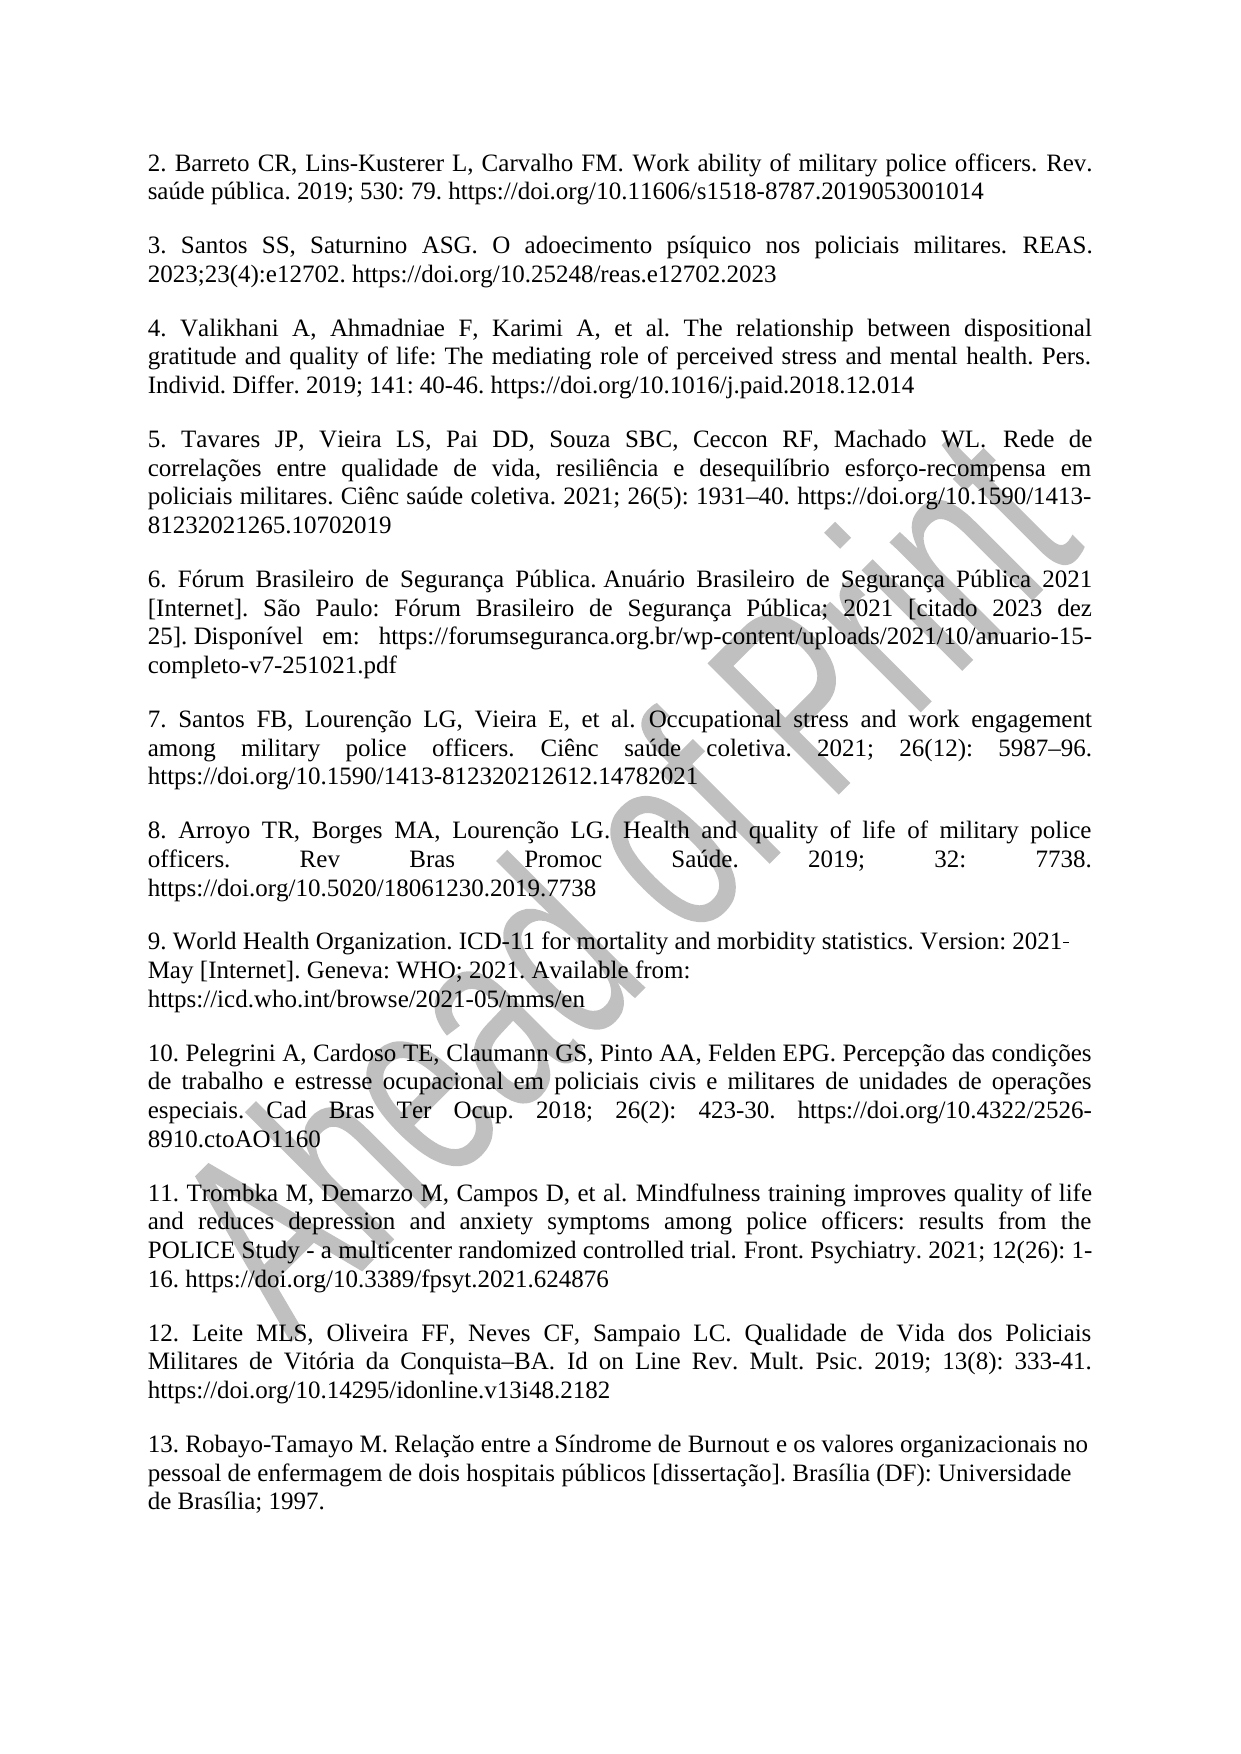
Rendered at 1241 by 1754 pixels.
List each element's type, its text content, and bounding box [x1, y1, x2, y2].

text 2. Barreto CR, Lins-Kusterer L, Carvalho FM. Work ability of military police officers. Rev. saúde pública. 2019; 530: 79. https://doi.org/10.11606/s1518-8787.2019053001014 [148, 148, 1092, 205]
text 11. Trombka M, Demarzo M, Campos D, et al. Mindfulness training improves quality of life and reduces depression and anxiety symptoms among police officers: results from the POLICE Study - a multicenter randomized controlled trial. Front. Psychiatry. 2021; 12(26): 1-16. https://doi.org/10.3389/fpsyt.2021.624876 [148, 1178, 1092, 1293]
text 12. Leite MLS, Oliveira FF, Neves CF, Sampaio LC. Qualidade de Vida dos Policiais Militares de Vitória da Conquista–BA. Id on Line Rev. Mult. Psic. 2019; 13(8): 333-41. https://doi.org/10.14295/idonline.v13i48.2182 [148, 1318, 1092, 1404]
text 13. Robayo-Tamayo M. Relaçăo entre a Síndrome de Burnout e os valores organizacionais no pessoal de enfermagem de dois hospitais públicos [dissertação]. Brasília (DF): Universidade de Brasília; 1997. [148, 1429, 1092, 1515]
text 6. Fórum Brasileiro de Segurança Pública. Anuário Brasileiro de Segurança Pública 2021 [Internet]. São Paulo: Fórum Brasileiro de Segurança Pública; 2021 [citado 2023 dez 25]. Disponível em: https://forumseguranca.org.br/wp-content/uploads/2021/10/anuario-15-completo-v7-251021.pdf [148, 564, 1092, 679]
text 7. Santos FB, Lourenção LG, Vieira E, et al. Occupational stress and work engagement among military police officers. Ciênc saúde coletiva. 2021; 26(12): 5987–96. https://doi.org/10.1590/1413-812320212612.14782021 [148, 704, 1092, 790]
text 4. Valikhani A, Ahmadniae F, Karimi A, et al. The relationship between dispositional gratitude and quality of life: The mediating role of perceived stress and mental health. Pers. Individ. Differ. 2019; 141: 40-46. https://doi.org/10.1016/j.paid.2018.12.014 [148, 313, 1092, 399]
text 5. Tavares JP, Vieira LS, Pai DD, Souza SBC, Ceccon RF, Machado WL. Rede de correlações entre qualidade de vida, resiliência e desequilíbrio esforço-recompensa em policiais militares. Ciênc saúde coletiva. 2021; 26(5): 1931–40. https://doi.org/10.1590/1413-81232021265.10702019 [148, 424, 1092, 539]
text 9. World Health Organization. ICD-11 for mortality and morbidity statistics. Version: 2021 May [Internet]. Geneva: WHO; 2021. Available from: https://icd.who.int/browse/2021-05/mms/en [148, 926, 1092, 1013]
text 10. Pelegrini A, Cardoso TE, Claumann GS, Pinto AA, Felden EPG. Percepção das condições de trabalho e estresse ocupacional em policiais civis e militares de unidades de operações especiais. Cad Bras Ter Ocup. 2018; 26(2): 423-30. https://doi.org/10.4322/2526-8910.ctoAO1160 [148, 1038, 1092, 1153]
text 3. Santos SS, Saturnino ASG. O adoecimento psíquico nos policiais militares. REAS. 2023;23(4):e12702. https://doi.org/10.25248/reas.e12702.2023 [777, 230, 1092, 288]
text 8. Arroyo TR, Borges MA, Lourenção LG. Health and quality of life of military police officers. Rev Bras Promoc Saúde. 2019; 32: 7738. https://doi.org/10.5020/18061230.2019.7738 [148, 815, 1092, 901]
